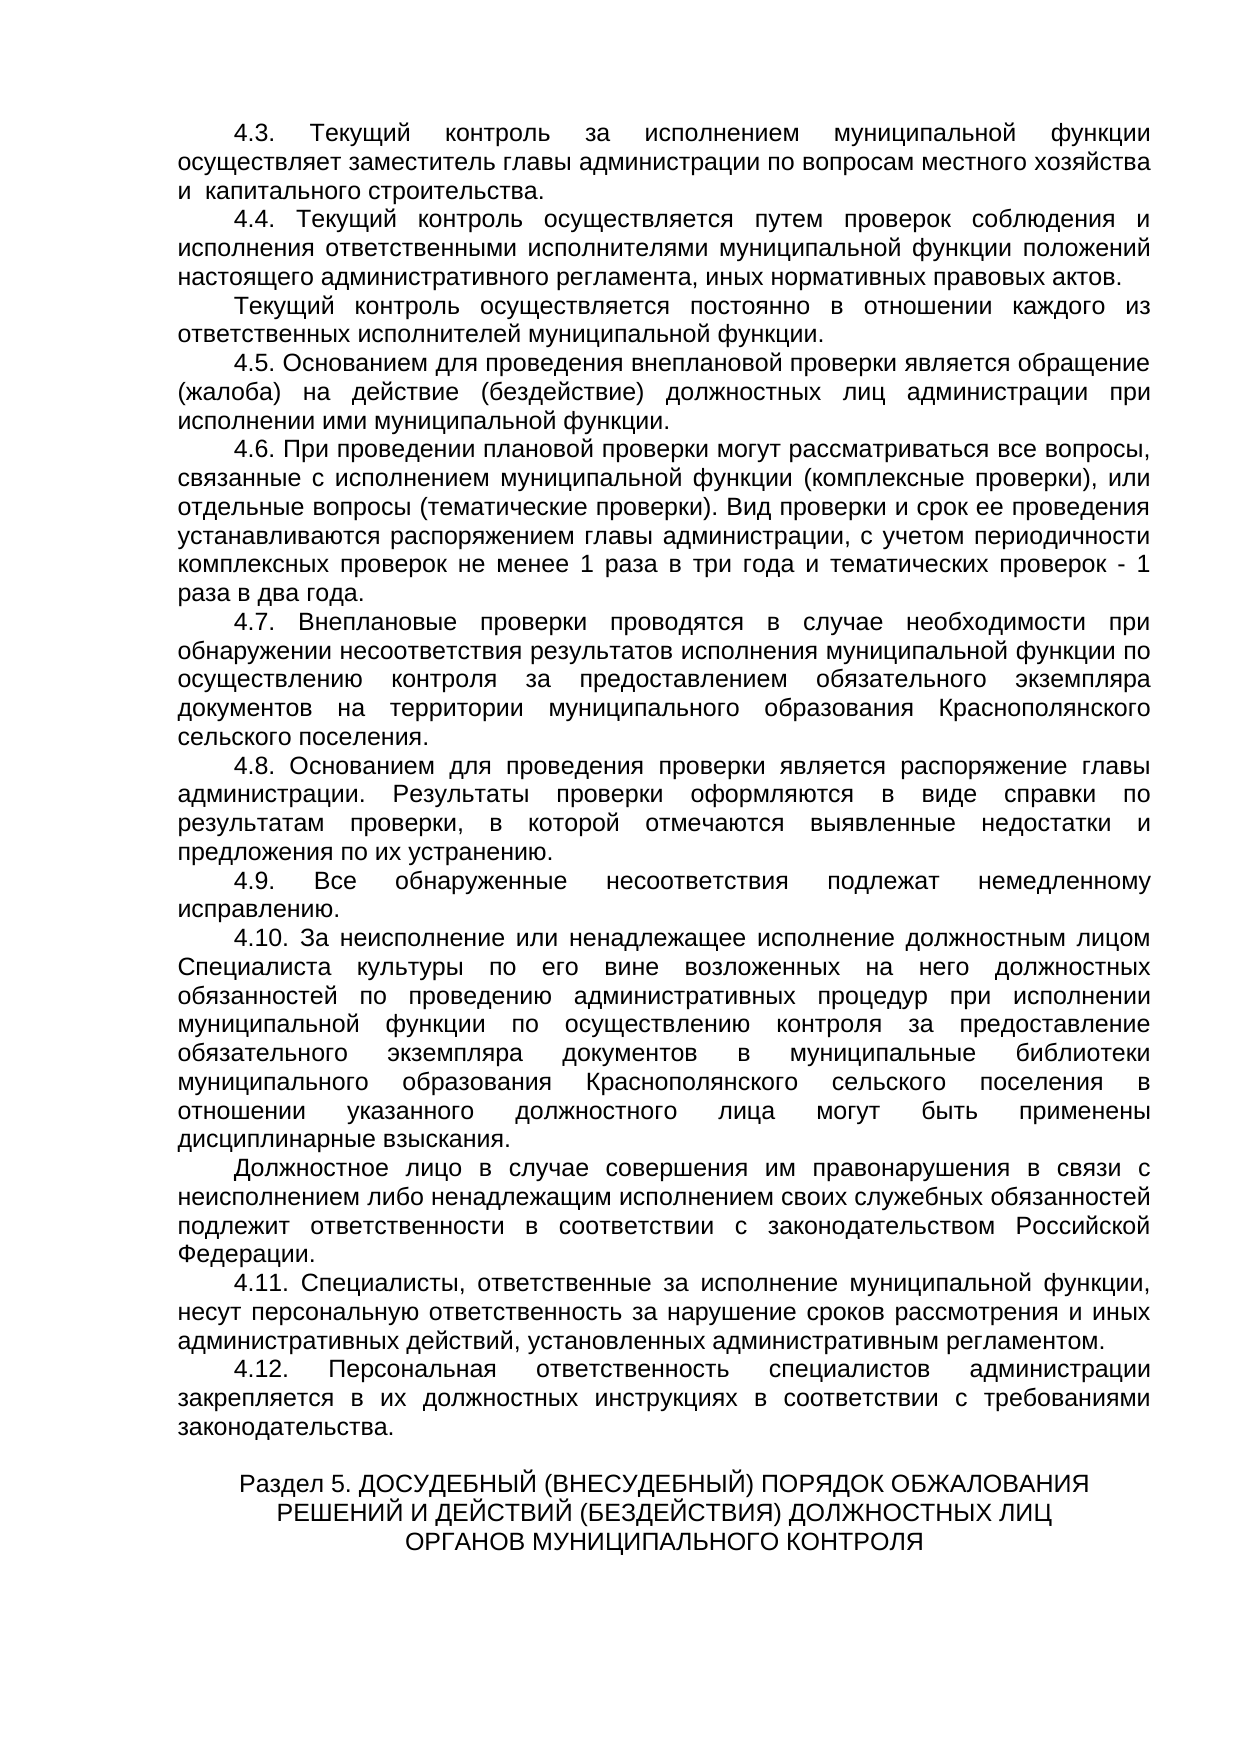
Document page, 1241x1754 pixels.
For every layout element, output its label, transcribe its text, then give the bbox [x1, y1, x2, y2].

text РЕШЕНИЙ И ДЕЙСТВИЙ (БЕЗДЕЙСТВИЯ) ДОЛЖНОСТНЫХ ЛИЦ [177, 1498, 1152, 1527]
text 4.5. Основанием для проведения внеплановой проверки является обращение (жалоба) на действие (бездействие) должностных лиц администрации при исполнении ими муниципальной функции. [177, 348, 1152, 434]
text 4.11. Специалисты, ответственные за исполнение муниципальной функции, несут персональную ответственность за нарушение сроков рассмотрения и иных административных действий, установленных административным регламентом. [177, 1268, 1152, 1354]
text Текущий контроль осуществляется постоянно в отношении каждого из ответственных исполнителей муниципальной функции. [177, 291, 1152, 348]
text 4.8. Основанием для проведения проверки является распоряжение главы администрации. Результаты проверки оформляются в виде справки по результатам проверки, в которой отмечаются выявленные недостатки и предложения по их устранению. [177, 751, 1152, 866]
text 4.9. Все обнаруженные несоответствия подлежат немедленному исправлению. [177, 866, 1152, 923]
text ОРГАНОВ МУНИЦИПАЛЬНОГО КОНТРОЛЯ [177, 1527, 1152, 1556]
text 4.10. За неисполнение или ненадлежащее исполнение должностным лицом Специалиста культуры по его вине возложенных на него должностных обязанностей по проведению административных процедур при исполнении муниципальной функции по осуществлению контроля за предоставление обязательного экземпляра документов в муниципальные библиотеки муниципального образования Краснополянского сельского поселения в отношении указанного должностного лица могут быть применены дисциплинарные взыскания. [177, 923, 1152, 1153]
text Раздел 5. ДОСУДЕБНЫЙ (ВНЕСУДЕБНЫЙ) ПОРЯДОК ОБЖАЛОВАНИЯ [177, 1469, 1152, 1498]
text 4.12. Персональная ответственность специалистов администрации закрепляется в их должностных инструкциях в соответствии с требованиями законодательства. [177, 1354, 1152, 1441]
text 4.6. При проведении плановой проверки могут рассматриваться все вопросы, связанные с исполнением муниципальной функции (комплексные проверки), или отдельные вопросы (тематические проверки). Вид проверки и срок ее проведения устанавливаются распоряжением главы администрации, с учетом периодичности комплексных проверок не менее 1 раза в три года и тематических проверок - 1 раза в два года. [177, 434, 1152, 607]
text 4.3. Текущий контроль за исполнением муниципальной функции осуществляет заместитель главы администрации по вопросам местного хозяйства и капитального строительства. [177, 118, 1152, 204]
text 4.4. Текущий контроль осуществляется путем проверок соблюдения и исполнения ответственными исполнителями муниципальной функции положений настоящего административного регламента, иных нормативных правовых актов. [177, 204, 1152, 291]
text Должностное лицо в случае совершения им правонарушения в связи с неисполнением либо ненадлежащим исполнением своих служебных обязанностей подлежит ответственности в соответствии с законодательством Российской Федерации. [177, 1153, 1152, 1268]
text 4.7. Внеплановые проверки проводятся в случае необходимости при обнаружении несоответствия результатов исполнения муниципальной функции по осуществлению контроля за предоставлением обязательного экземпляра документов на территории муниципального образования Краснополянского сельского поселения. [177, 607, 1152, 751]
